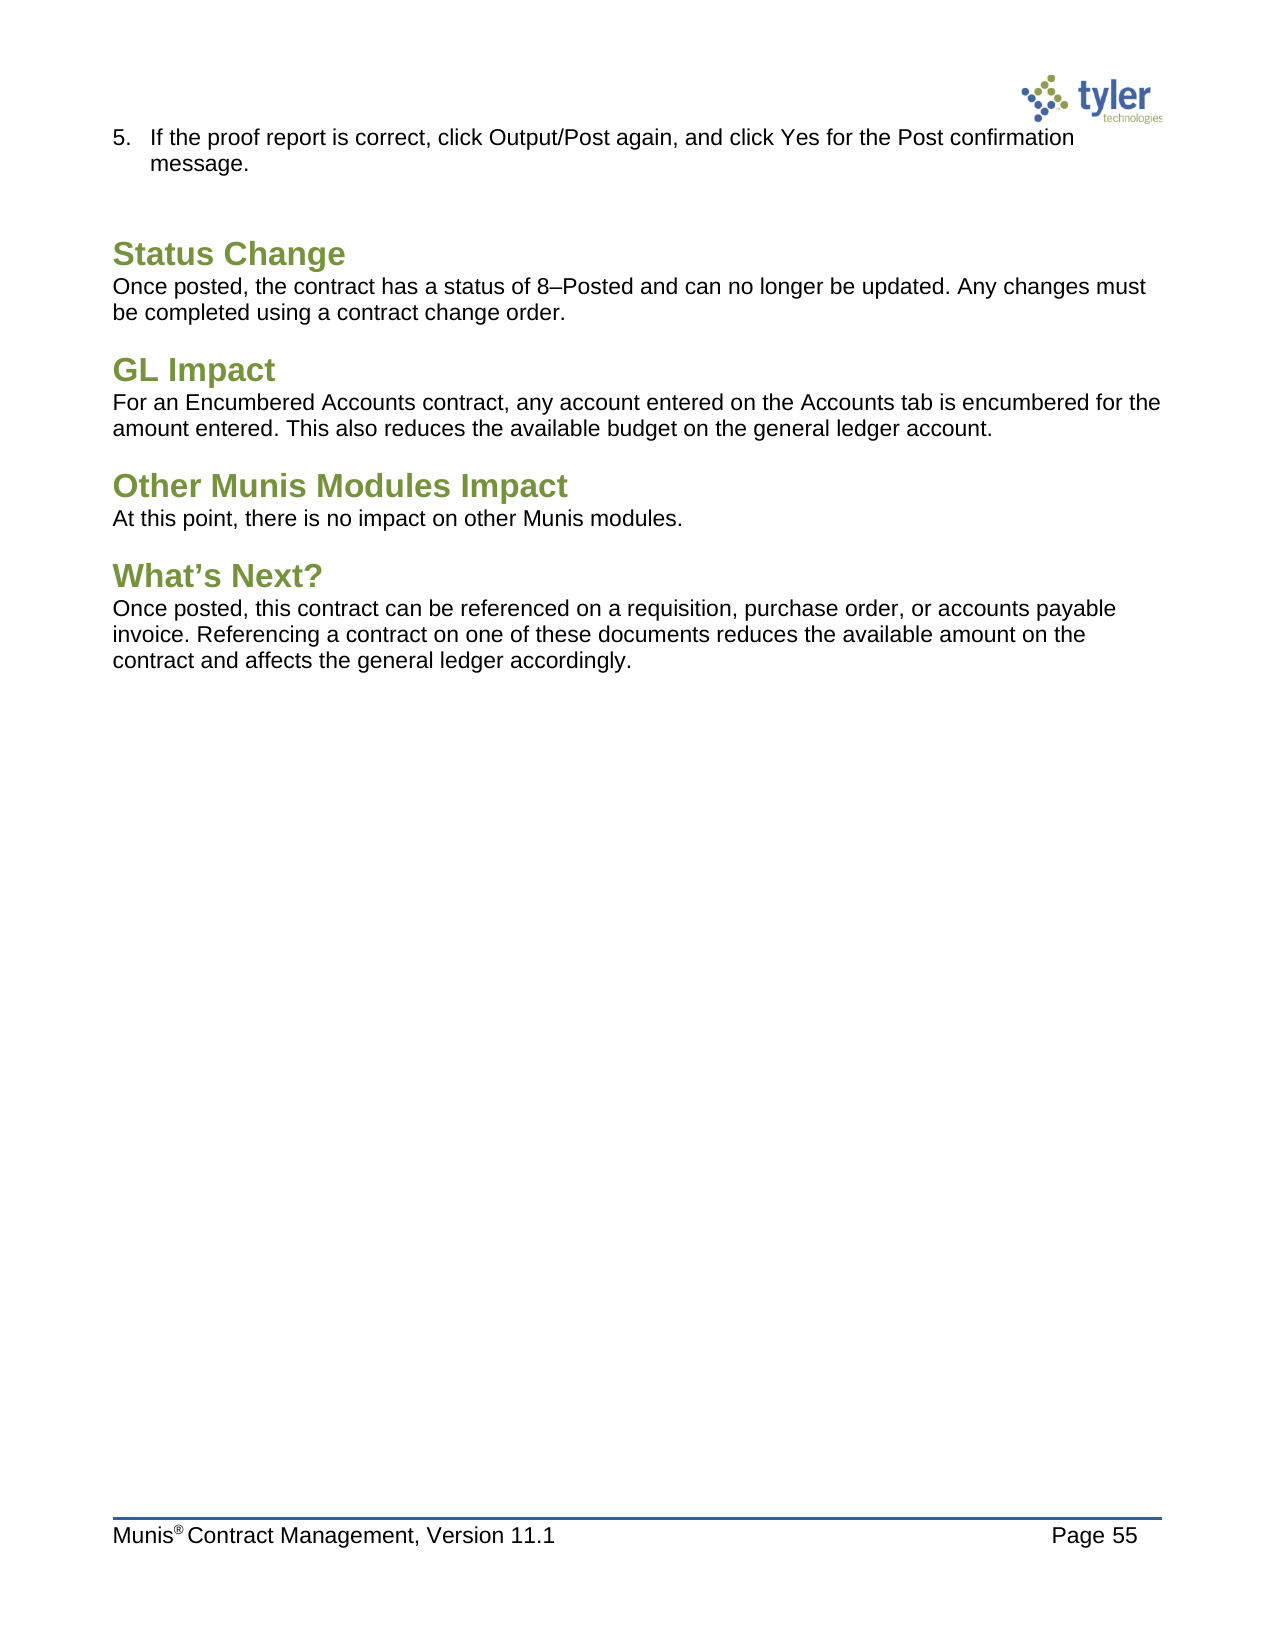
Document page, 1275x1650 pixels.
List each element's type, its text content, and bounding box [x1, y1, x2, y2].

text Once posted, this contract can be referenced on a requisition, purchase order, or accounts payable invoice. Referencing a contract on one of these documents reduces the available amount on the contract and affects the general ledger accordingly. [112, 595, 1162, 674]
text For an Encumbered Accounts contract, any account entered on the Accounts tab is encumbered for the amount entered. This also reduces the available budget on the general ledger account. [112, 389, 1162, 442]
subtitle Other Munis Modules Impact [112, 467, 1162, 505]
subtitle What’s Next? [112, 556, 1162, 595]
subtitle GL Impact [112, 350, 1162, 389]
text At this point, there is no impact on other Munis modules. [112, 505, 1162, 531]
text Once posted, the contract has a status of 8–Posted and can no longer be updated. Any changes must be completed using a contract change order. [112, 273, 1162, 325]
picture [1021, 75, 1163, 124]
subtitle Status Change [112, 234, 1162, 273]
list If the proof report is correct, click Output/Post again, and click Yes for the Post confirmation message. [112, 124, 1162, 177]
